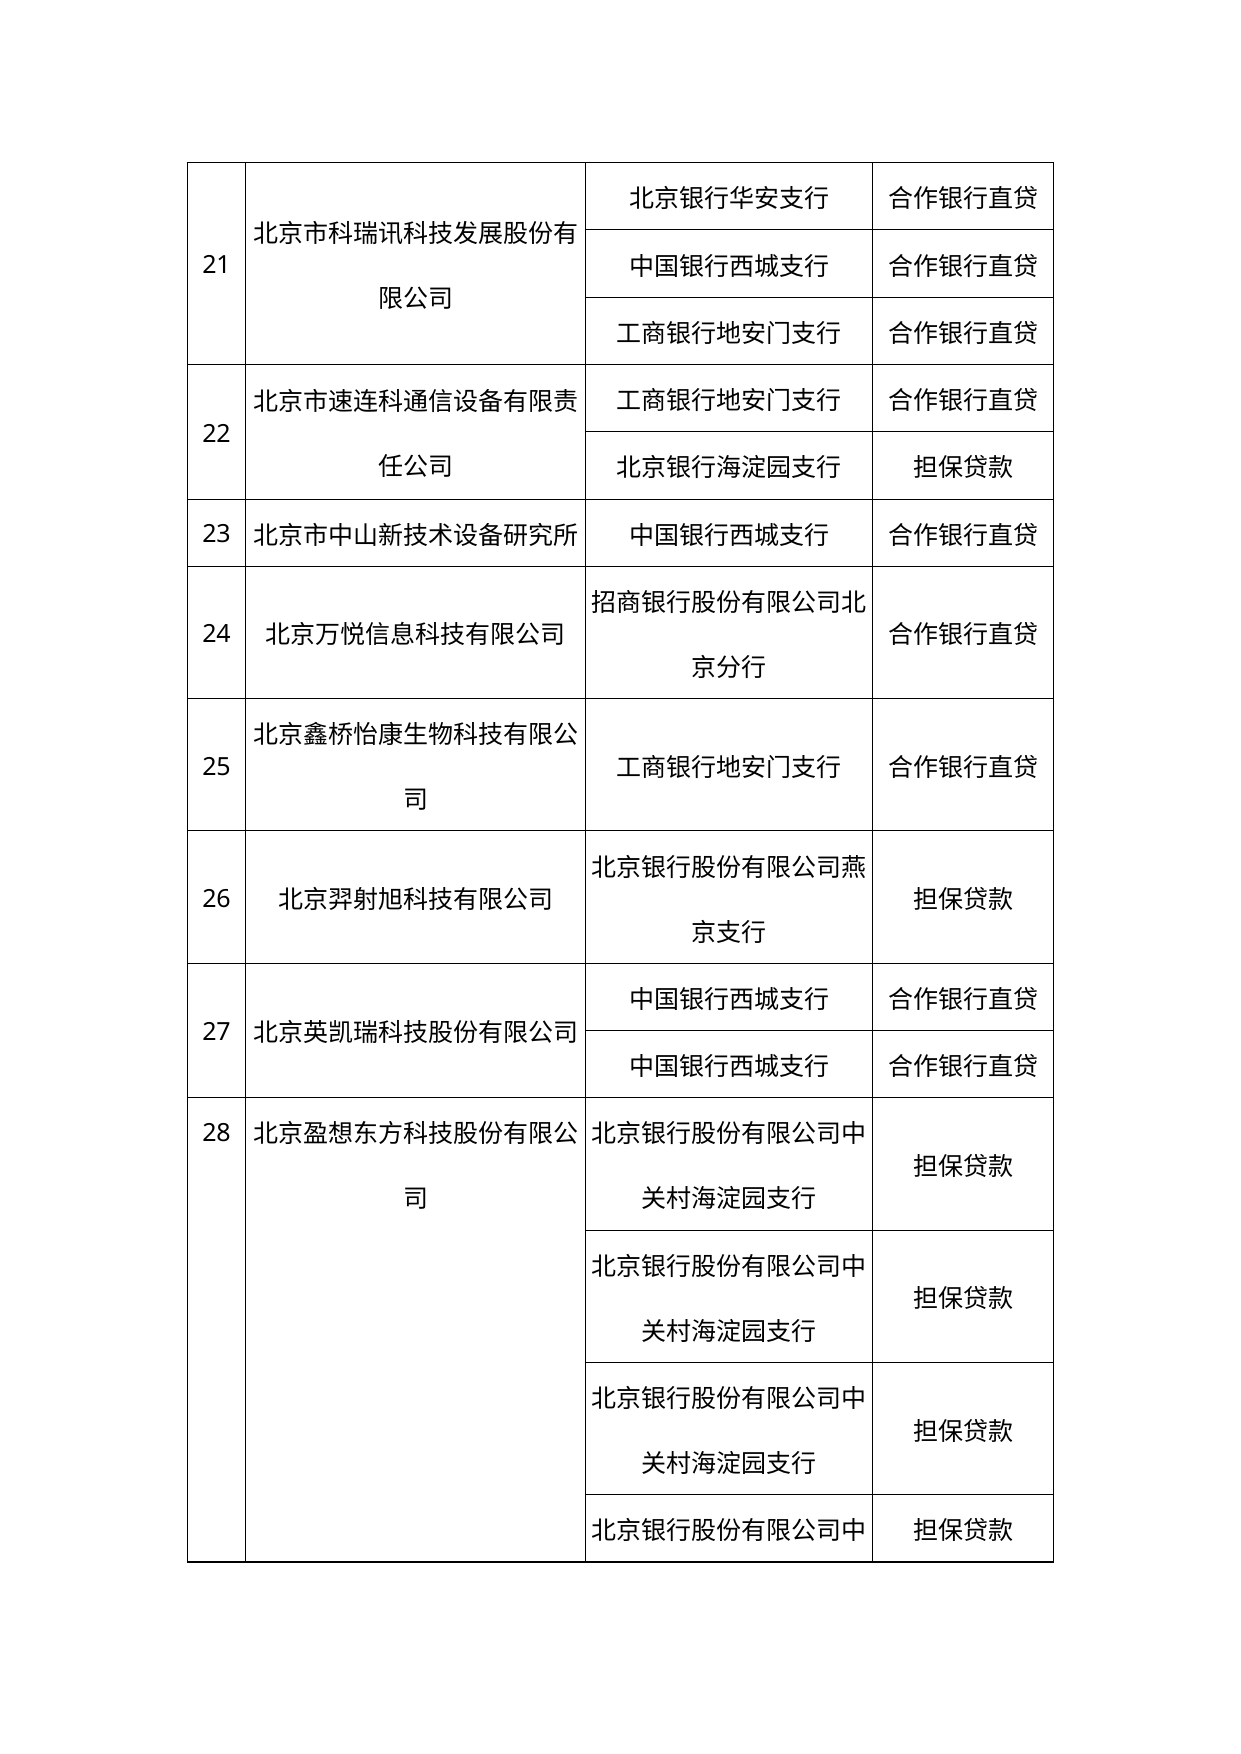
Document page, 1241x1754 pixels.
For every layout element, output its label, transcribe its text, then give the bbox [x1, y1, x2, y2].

table_cell 担保贷款 [873, 432, 1053, 498]
table_cell 中国银行西城支行 [586, 500, 872, 566]
table_cell 合作银行直贷 [873, 230, 1053, 297]
table_cell 合作银行直贷 [873, 964, 1053, 1030]
table_cell 北京银行股份有限公司中关村海淀园支行 [586, 1495, 872, 1561]
table_cell 担保贷款 [873, 1363, 1053, 1494]
table_cell 合作银行直贷 [873, 699, 1053, 830]
table_cell 合作银行直贷 [873, 567, 1053, 698]
table_cell 北京市中山新技术设备研究所 [246, 500, 585, 566]
table_cell 21 [188, 163, 245, 364]
table_cell 22 [188, 365, 245, 498]
table_cell 招商银行股份有限公司北京分行 [586, 567, 872, 698]
table_cell 中国银行西城支行 [586, 1031, 872, 1097]
table_cell 工商银行地安门支行 [586, 699, 872, 830]
table_cell 北京银行股份有限公司中关村海淀园支行 [586, 1098, 872, 1229]
table_cell 工商银行地安门支行 [586, 365, 872, 431]
table_cell 担保贷款 [873, 1098, 1053, 1229]
table_cell 24 [188, 567, 245, 698]
table_cell 北京银行股份有限公司中关村海淀园支行 [586, 1231, 872, 1362]
table_cell 28 [188, 1098, 245, 1561]
table_cell 北京银行股份有限公司燕京支行 [586, 831, 872, 963]
table_cell 北京银行股份有限公司中关村海淀园支行 [586, 1363, 872, 1494]
table_cell 北京英凯瑞科技股份有限公司 [246, 964, 585, 1097]
table_cell 北京盈想东方科技股份有限公司 [246, 1098, 585, 1561]
table_cell 23 [188, 500, 245, 566]
table_cell 北京鑫桥怡康生物科技有限公司 [246, 699, 585, 830]
table_cell 合作银行直贷 [873, 298, 1053, 364]
table_cell 工商银行地安门支行 [586, 298, 872, 364]
table_cell 北京市科瑞讯科技发展股份有限公司 [246, 163, 585, 364]
table_cell 北京万悦信息科技有限公司 [246, 567, 585, 698]
table_cell 担保贷款 [873, 1495, 1053, 1561]
table_cell 担保贷款 [873, 831, 1053, 963]
table_cell 合作银行直贷 [873, 365, 1053, 431]
table_cell 北京市速连科通信设备有限责任公司 [246, 365, 585, 498]
table_cell 合作银行直贷 [873, 500, 1053, 566]
table_cell 北京羿射旭科技有限公司 [246, 831, 585, 963]
table_cell 27 [188, 964, 245, 1097]
table_cell 25 [188, 699, 245, 830]
table_cell 中国银行西城支行 [586, 964, 872, 1030]
table_cell 北京银行华安支行 [586, 163, 872, 229]
table_cell 合作银行直贷 [873, 1031, 1053, 1097]
table_cell 北京银行海淀园支行 [586, 432, 872, 498]
table_cell 合作银行直贷 [873, 163, 1053, 229]
table_cell 26 [188, 831, 245, 963]
table_cell 担保贷款 [873, 1231, 1053, 1362]
table_cell 中国银行西城支行 [586, 230, 872, 297]
